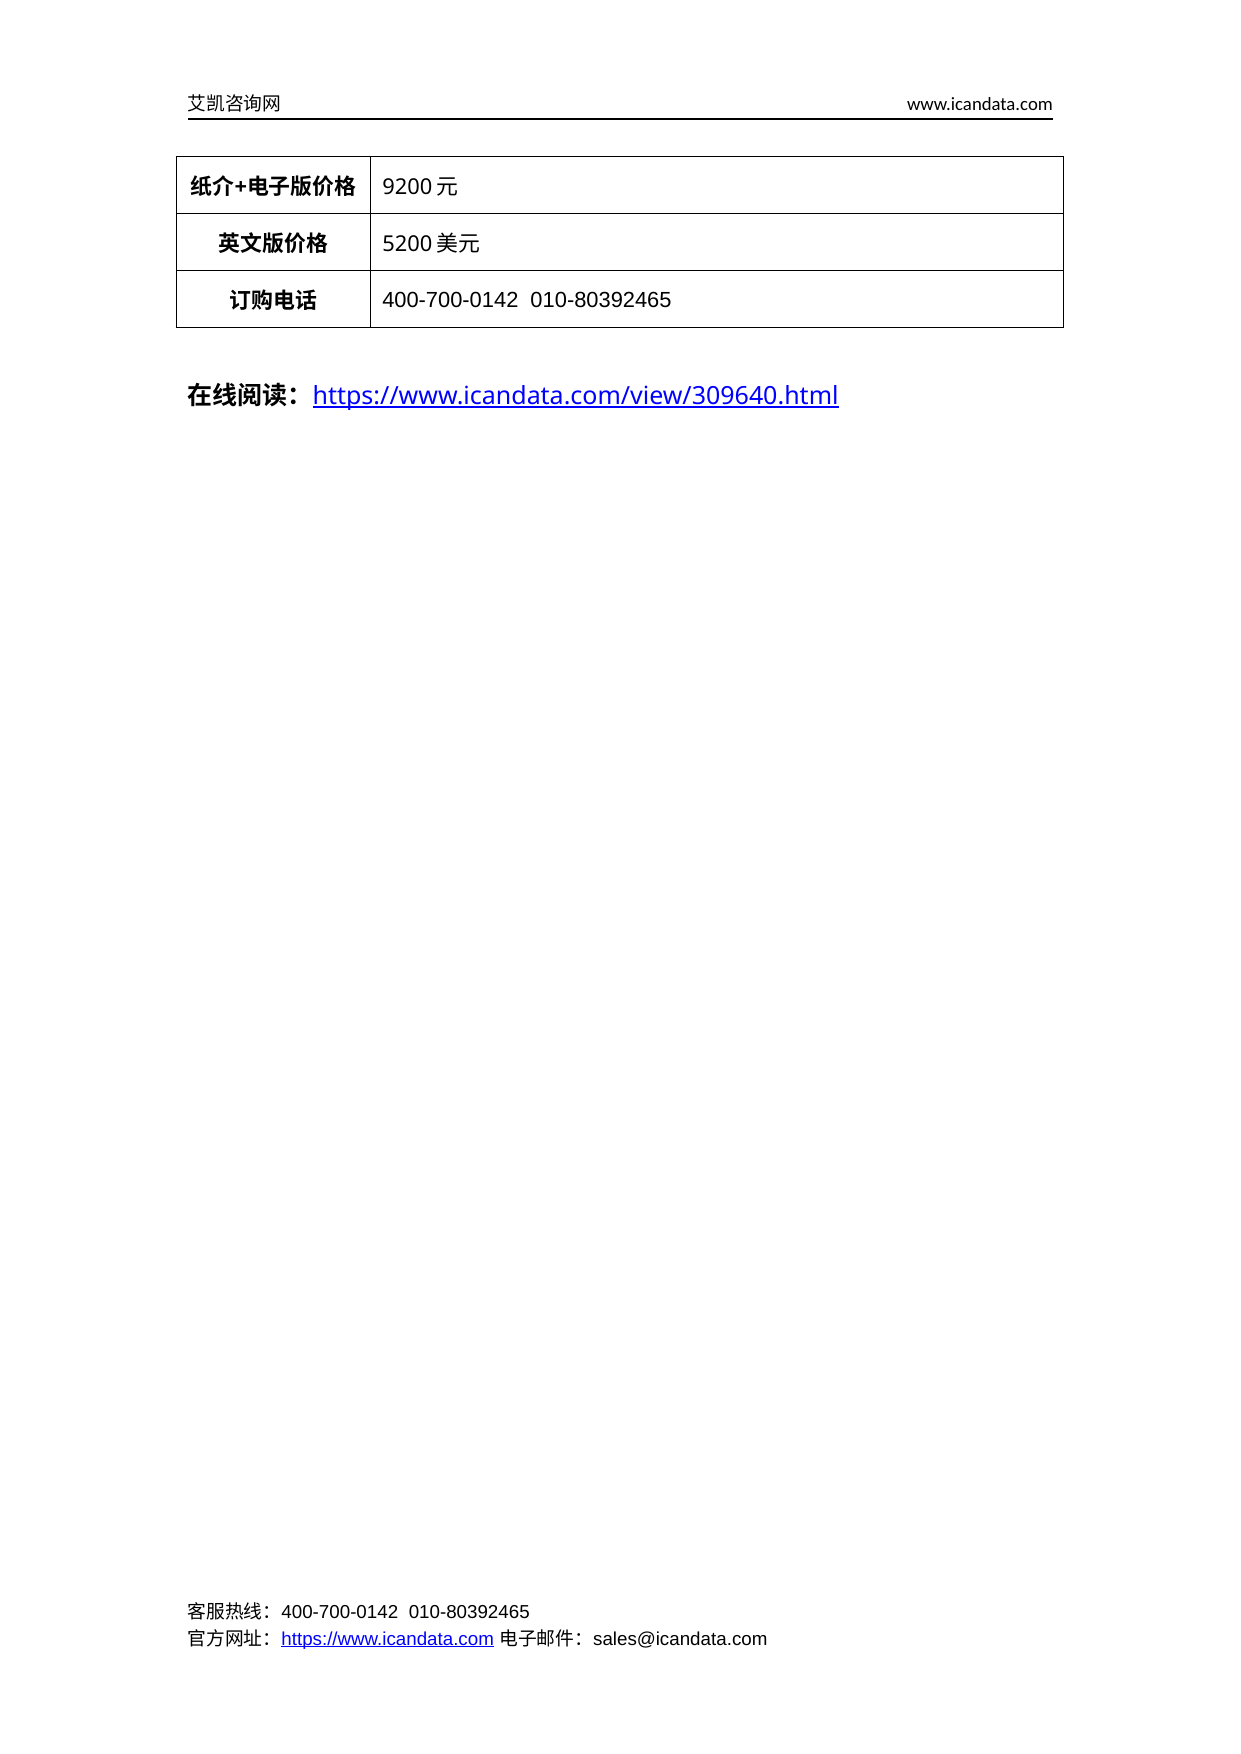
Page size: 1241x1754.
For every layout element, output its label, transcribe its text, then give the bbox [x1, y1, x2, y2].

text 在线阅读：https://www.icandata.com/view/309640.html [187, 361, 1053, 426]
table_cell 英文版价格 [177, 214, 370, 270]
table_cell 9200元 [371, 157, 1063, 213]
table_cell 5200美元 [371, 214, 1063, 270]
table_cell 400-700-0142 010-80392465 [371, 271, 1063, 327]
table_cell 订购电话 [177, 271, 370, 327]
table_cell 纸介+电子版价格 [177, 157, 370, 213]
